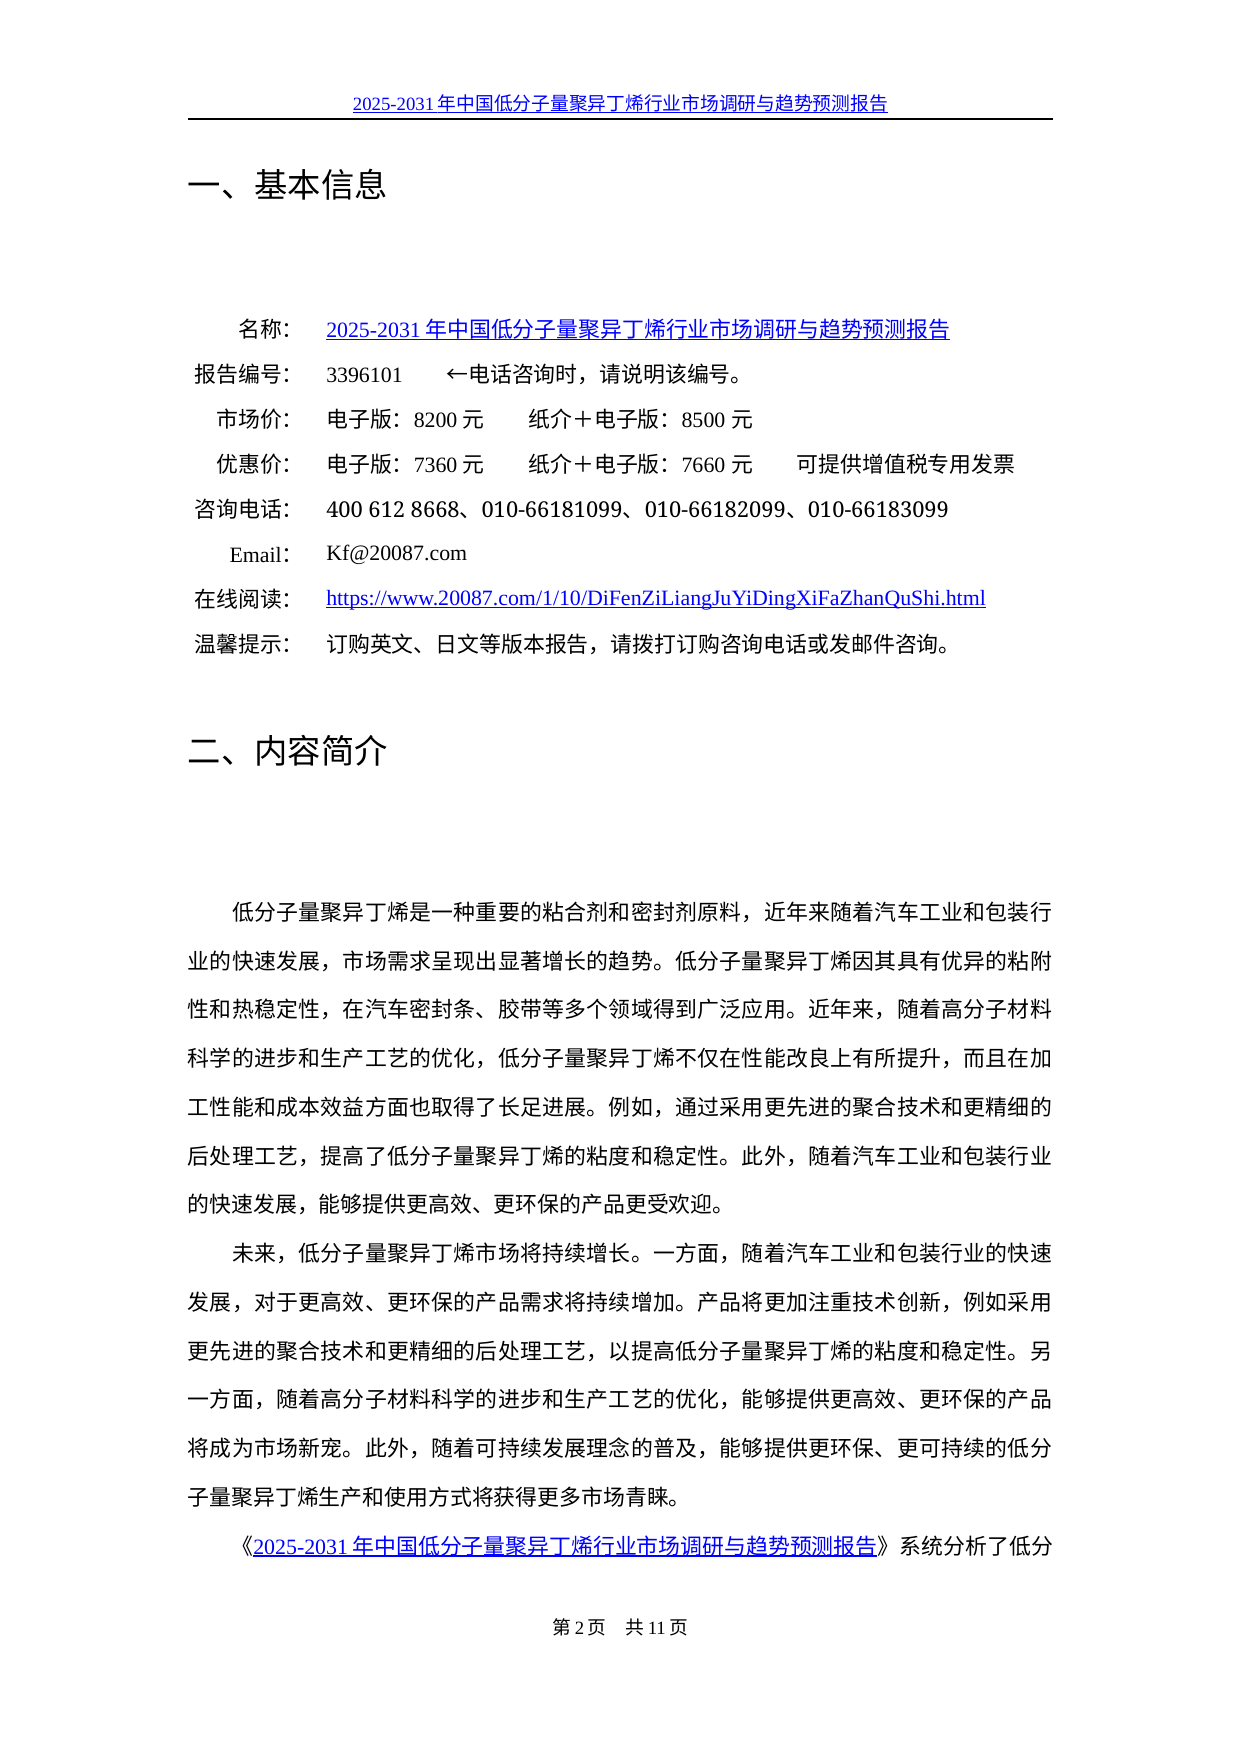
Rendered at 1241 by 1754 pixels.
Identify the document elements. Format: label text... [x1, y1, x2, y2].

table_cell 优惠价： [167, 447, 315, 492]
title 二、内容简介 [187, 717, 1053, 782]
table_cell [315, 582, 1073, 627]
table_header 2025-2031年中国低分子量聚异丁烯行业市场调研与趋势预测报告 [315, 312, 1073, 357]
table_cell 温馨提示： [167, 627, 315, 672]
table_cell 电子版：7360 元 纸介＋电子版：7660 元 可提供增值税专用发票 [315, 447, 1073, 492]
table_cell 400 612 8668、010-66181099、010-66182099、010-66183099 [315, 492, 1073, 537]
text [187, 894, 1053, 1561]
table_cell 订购英文、日文等版本报告，请拨打订购咨询电话或发邮件咨询。 [315, 627, 1073, 672]
table_cell 市场价： [167, 402, 315, 447]
title 一、基本信息 [187, 150, 1053, 215]
table_cell 报告编号： [167, 357, 315, 402]
table_cell 电子版：8200 元 纸介＋电子版：8500 元 [315, 402, 1073, 447]
table_header 名称： [167, 312, 315, 357]
table_cell 3396101 ←电话咨询时，请说明该编号。 [315, 357, 1073, 402]
table_cell Kf@20087.com [315, 537, 1073, 582]
table_cell Email： [167, 537, 315, 582]
table_cell 咨询电话： [167, 492, 315, 537]
table_cell 在线阅读： [167, 582, 315, 627]
